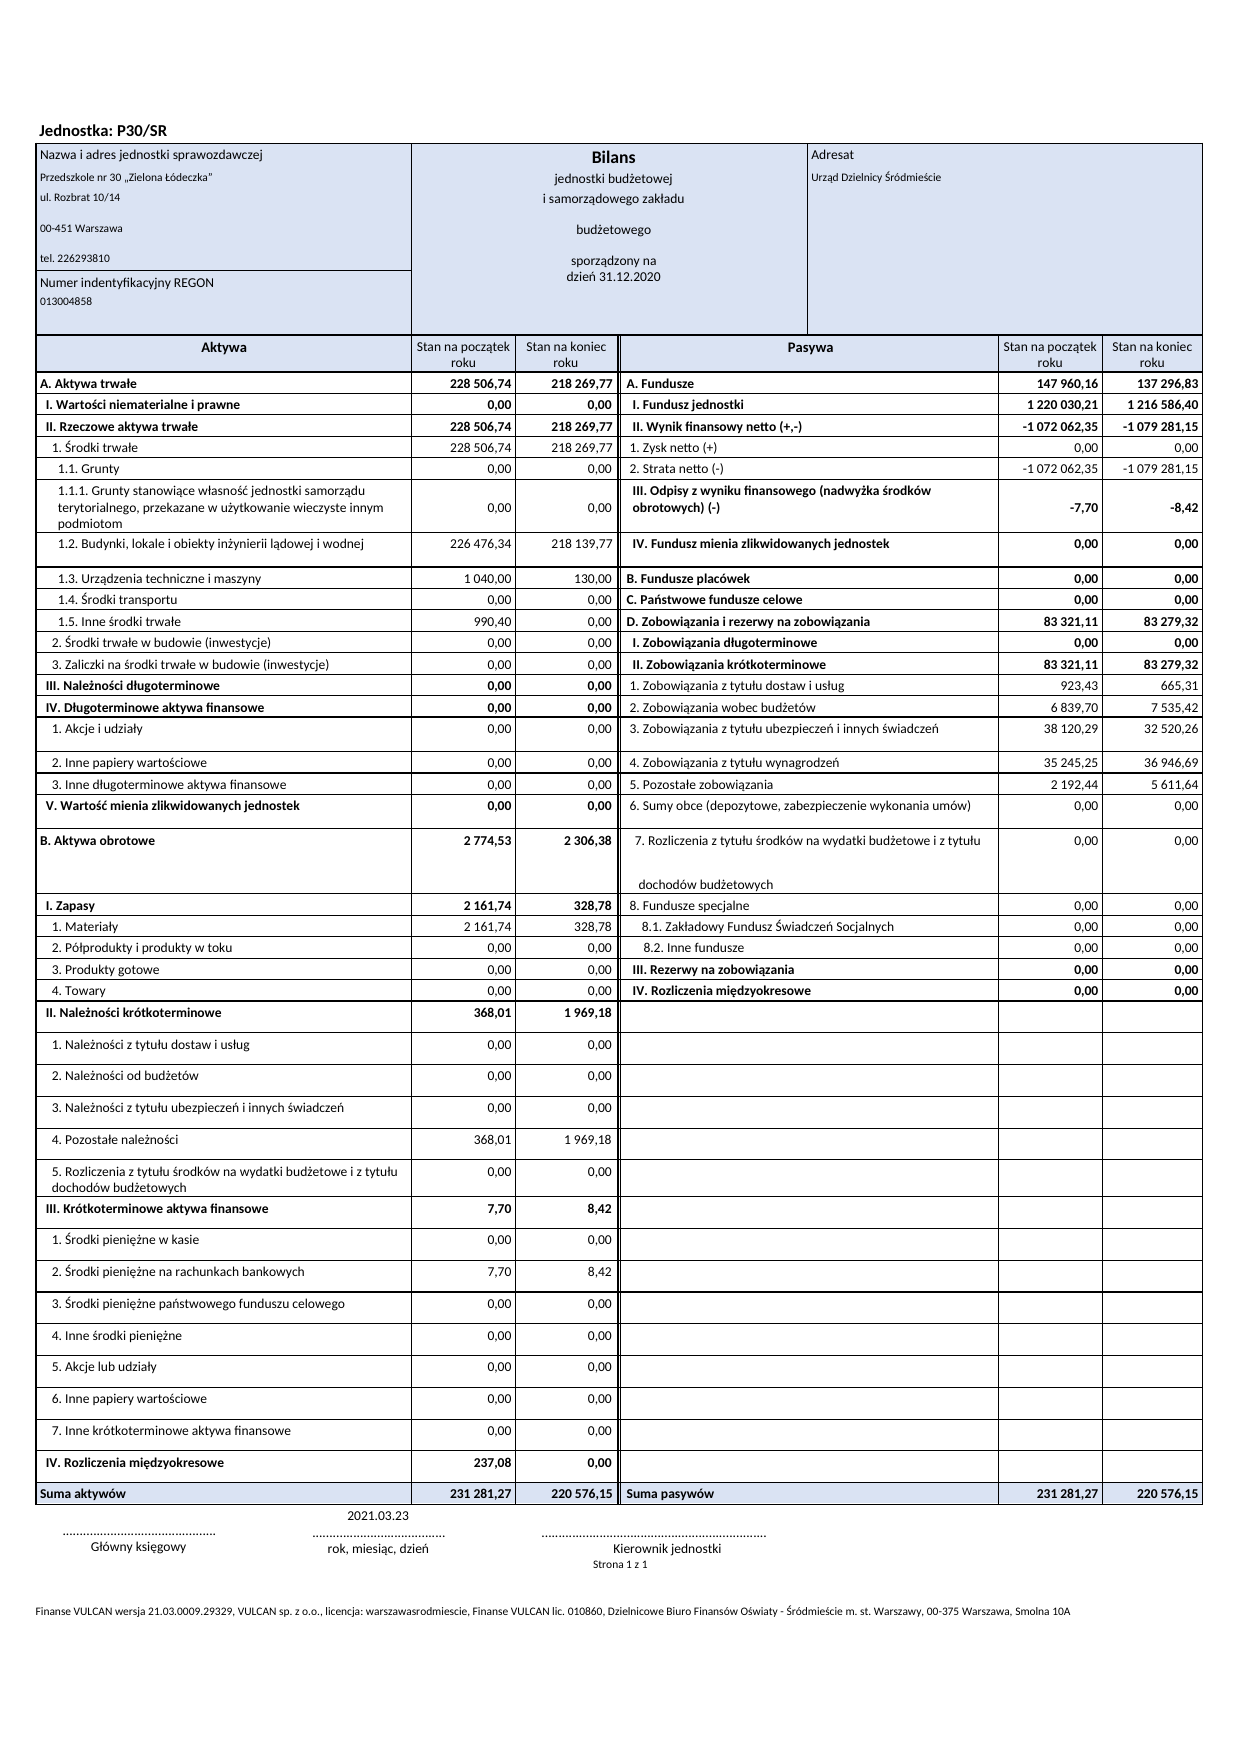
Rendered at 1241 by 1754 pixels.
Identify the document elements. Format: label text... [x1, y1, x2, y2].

table_cell 0,00 [516, 394, 617, 414]
table_cell 0,00 [1103, 533, 1202, 566]
table_cell [621, 1160, 998, 1196]
table_cell 1.3. Urządzenia techniczne i maszyny [37, 568, 411, 588]
table_cell 1. Środki trwałe [37, 437, 411, 457]
table_cell 2021.03.23 ....................................... rok, miesiąc, dzień [308, 1505, 451, 1557]
table_cell [999, 1388, 1102, 1418]
table_cell 665,31 [1103, 675, 1202, 695]
table_cell 0,00 [412, 774, 515, 794]
table_cell 8.2. Inne fundusze [621, 937, 998, 957]
table_cell 2 161,74 [412, 916, 515, 936]
table_cell 0,00 [516, 959, 617, 979]
table_cell [621, 1002, 998, 1032]
table_cell 3. Należności z tytułu ubezpieczeń i innych świadczeń [37, 1097, 411, 1127]
table_cell 0,00 [516, 1229, 617, 1259]
table_cell 0,00 [1103, 632, 1202, 652]
table_cell 0,00 [516, 589, 617, 609]
table_cell 220 576,15 [516, 1483, 617, 1503]
table_cell 0,00 [412, 1097, 515, 1127]
table_cell [1103, 1002, 1202, 1032]
table_cell [621, 1229, 998, 1259]
table_cell Stan na koniec roku [516, 336, 617, 371]
table_cell 231 281,27 [412, 1483, 515, 1503]
table_cell 218 139,77 [516, 533, 617, 566]
table_cell C. Państwowe fundusze celowe [621, 589, 998, 609]
table_cell 0,00 [412, 1356, 515, 1387]
table_cell 3. Środki pieniężne państwowego funduszu celowego [37, 1293, 411, 1323]
table_cell 2. Środki pieniężne na rachunkach bankowych [37, 1261, 411, 1291]
table_cell 0,00 [412, 653, 515, 673]
table_cell A. Aktywa trwałe [37, 373, 411, 393]
table_cell 0,00 [516, 1356, 617, 1387]
table_cell [999, 1293, 1102, 1323]
table_cell 8,42 [516, 1197, 617, 1228]
table_cell 220 576,15 [1103, 1483, 1202, 1503]
table_cell 0,00 [412, 1229, 515, 1259]
table_cell [808, 188, 1202, 219]
table_cell [621, 1129, 998, 1159]
table_cell 0,00 [412, 675, 515, 695]
table_cell -1 072 062,35 [999, 415, 1102, 436]
table_cell [1103, 1356, 1202, 1387]
table_cell 1. Akcje i udziały [37, 718, 411, 751]
table_cell [999, 1160, 1102, 1196]
table_cell 2 161,74 [412, 894, 515, 914]
table_cell 0,00 [516, 1420, 617, 1450]
table_cell 0,00 [999, 916, 1102, 936]
table_cell II. Należności krótkoterminowe [37, 1002, 411, 1032]
table_cell 137 296,83 [1103, 373, 1202, 393]
table_cell 2. Półprodukty i produkty w toku [37, 937, 411, 957]
table_cell 83 321,11 [999, 653, 1102, 673]
table_cell [999, 1197, 1102, 1228]
table_cell 0,00 [516, 1388, 617, 1418]
table_cell 8. Fundusze specjalne [621, 894, 998, 914]
table_cell I. Wartości niematerialne i prawne [37, 394, 411, 414]
table_cell -1 079 281,15 [1103, 458, 1202, 478]
table_cell [999, 1229, 1102, 1259]
table_cell -7,70 [999, 480, 1102, 532]
table_cell 32 520,26 [1103, 718, 1202, 751]
table_cell 0,00 [516, 1451, 617, 1482]
table_cell 328,78 [516, 916, 617, 936]
table_cell 00-451 Warszawa [37, 219, 411, 249]
table_cell 1. Środki pieniężne w kasie [37, 1229, 411, 1259]
table_cell 237,08 [412, 1451, 515, 1482]
table_header Bilans [412, 144, 807, 168]
table_cell 1. Zobowiązania z tytułu dostaw i usług [621, 675, 998, 695]
table_cell 1 216 586,40 [1103, 394, 1202, 414]
table_cell 0,00 [516, 752, 617, 772]
table_cell 4. Pozostałe należności [37, 1129, 411, 1159]
table_cell 218 269,77 [516, 373, 617, 393]
table_cell A. Fundusze [621, 373, 998, 393]
table_cell [621, 1197, 998, 1228]
table_cell 0,00 [412, 632, 515, 652]
table_cell 923,43 [999, 675, 1102, 695]
table_cell Suma pasywów [621, 1483, 998, 1503]
table_cell .................................................................. Kierownik jednostki [451, 1505, 771, 1557]
table_cell ul. Rozbrat 10/14 [37, 188, 411, 219]
table_cell 1 220 030,21 [999, 394, 1102, 414]
table_cell [1103, 1451, 1202, 1482]
table_cell 147 960,16 [999, 373, 1102, 393]
table_cell 0,00 [999, 589, 1102, 609]
table_cell [999, 1033, 1102, 1064]
table_cell 0,00 [516, 1293, 617, 1323]
table_cell 5. Rozliczenia z tytułu środków na wydatki budżetowe i z tytułu dochodów budżetowych [37, 1160, 411, 1196]
table_cell tel. 226293810 [37, 249, 411, 270]
table_cell 0,00 [999, 568, 1102, 588]
table_cell 1.1. Grunty [37, 458, 411, 478]
table_cell Suma aktywów [37, 1483, 411, 1503]
table_cell 0,00 [1103, 980, 1202, 1000]
table_cell 2. Inne papiery wartościowe [37, 752, 411, 772]
table_cell 0,00 [516, 696, 617, 716]
table_cell 8.1. Zakładowy Fundusz Świadczeń Socjalnych [621, 916, 998, 936]
table_cell [1103, 1033, 1202, 1064]
table_cell jednostki budżetowej [412, 168, 807, 188]
table_cell 1. Należności z tytułu dostaw i usług [37, 1033, 411, 1064]
table_cell 0,00 [1103, 916, 1202, 936]
table_cell 0,00 [412, 589, 515, 609]
table_cell [1103, 1324, 1202, 1355]
table_cell [999, 1420, 1102, 1450]
table_cell 35 245,25 [999, 752, 1102, 772]
table_cell 0,00 [1103, 894, 1202, 914]
table_cell [1103, 1293, 1202, 1323]
text Finanse VULCAN wersja 21.03.0009.29329, VULCAN sp. z o.o., licencja: warszawasrodmiescie, Finanse VULCAN lic. 010860, Dzielnicowe Biuro Finansów Oświaty - Śródmieście m. st. Warszawy, 00-375 Warszawa, Smolna 10A [35, 1604, 1192, 1618]
table_cell 0,00 [999, 795, 1102, 828]
table_cell IV. Rozliczenia międzyokresowe [621, 980, 998, 1000]
table_cell 0,00 [412, 752, 515, 772]
text Jednostka: P30/SR [39, 121, 1192, 141]
table_cell 7. Rozliczenia z tytułu środków na wydatki budżetowe i z tytułu dochodów budżetowych [621, 829, 998, 893]
table_cell 2 774,53 [412, 829, 515, 893]
table_cell I. Zobowiązania długoterminowe [621, 632, 998, 652]
table_cell 368,01 [412, 1002, 515, 1032]
table_cell 0,00 [412, 1293, 515, 1323]
table_cell [1103, 1261, 1202, 1291]
table_cell I. Zapasy [37, 894, 411, 914]
table_cell [621, 1065, 998, 1096]
table_cell 2 192,44 [999, 774, 1102, 794]
table_cell 1.2. Budynki, lokale i obiekty inżynierii lądowej i wodnej [37, 533, 411, 566]
table_cell II. Rzeczowe aktywa trwałe [37, 415, 411, 436]
table_cell Przedszkole nr 30 „Zielona Łódeczka” [37, 168, 411, 188]
table_cell 0,00 [516, 653, 617, 673]
table_cell V. Wartość mienia zlikwidowanych jednostek [37, 795, 411, 828]
table_cell [621, 1261, 998, 1291]
table_cell 0,00 [516, 632, 617, 652]
table_cell [621, 1420, 998, 1450]
table_cell III. Odpisy z wyniku finansowego (nadwyżka środków obrotowych) (-) [621, 480, 998, 532]
table_cell [999, 1065, 1102, 1096]
table_cell IV. Fundusz mienia zlikwidowanych jednostek [621, 533, 998, 566]
table_cell 231 281,27 [999, 1483, 1102, 1503]
table_cell 328,78 [516, 894, 617, 914]
table_cell 0,00 [999, 829, 1102, 893]
table_cell 3. Zaliczki na środki trwałe w budowie (inwestycje) [37, 653, 411, 673]
table_cell 0,00 [412, 394, 515, 414]
table_cell 0,00 [412, 937, 515, 957]
table_cell [999, 1324, 1102, 1355]
table_cell 2. Środki trwałe w budowie (inwestycje) [37, 632, 411, 652]
table_cell 1.1.1. Grunty stanowiące własność jednostki samorządu terytorialnego, przekazane w użytkowanie wieczyste innym podmiotom [37, 480, 411, 532]
table_cell 0,00 [999, 437, 1102, 457]
table_cell 990,40 [412, 610, 515, 631]
table_cell 4. Inne środki pieniężne [37, 1324, 411, 1355]
table_cell 0,00 [412, 718, 515, 751]
table_cell [1103, 1229, 1202, 1259]
table_cell 0,00 [999, 632, 1102, 652]
table_cell 0,00 [516, 675, 617, 695]
table_cell [621, 1033, 998, 1064]
table_cell 5. Pozostałe zobowiązania [621, 774, 998, 794]
table_cell 0,00 [412, 480, 515, 532]
table_cell 0,00 [516, 937, 617, 957]
table_cell 1. Zysk netto (+) [621, 437, 998, 457]
table_cell II. Zobowiązania krótkoterminowe [621, 653, 998, 673]
table_cell III. Krótkoterminowe aktywa finansowe [37, 1197, 411, 1228]
table_cell 0,00 [1103, 589, 1202, 609]
table_cell ............................................. Główny księgowy [59, 1505, 308, 1557]
table_cell 0,00 [412, 1388, 515, 1418]
table_cell 83 279,32 [1103, 610, 1202, 631]
table_cell Numer indentyfikacyjny REGON 013004858 [37, 271, 411, 334]
table_cell IV. Długoterminowe aktywa finansowe [37, 696, 411, 716]
table_cell [999, 1097, 1102, 1127]
table_cell III. Należności długoterminowe [37, 675, 411, 695]
table_cell 2. Zobowiązania wobec budżetów [621, 696, 998, 716]
table_cell [1103, 1065, 1202, 1096]
table_cell 0,00 [412, 959, 515, 979]
table_cell 5. Akcje lub udziały [37, 1356, 411, 1387]
table_cell sporządzony na dzień 31.12.2020 [412, 249, 807, 334]
table_cell 0,00 [412, 1065, 515, 1096]
table_cell 0,00 [1103, 437, 1202, 457]
table_cell 0,00 [516, 610, 617, 631]
table_cell [621, 1356, 998, 1387]
table_cell 0,00 [516, 1065, 617, 1096]
table_cell 0,00 [1103, 829, 1202, 893]
table_cell -8,42 [1103, 480, 1202, 532]
table_cell 83 279,32 [1103, 653, 1202, 673]
table_cell 218 269,77 [516, 415, 617, 436]
table_cell i samorządowego zakładu [412, 188, 807, 219]
table_cell 0,00 [1103, 795, 1202, 828]
table_cell 0,00 [999, 894, 1102, 914]
table_cell 3. Produkty gotowe [37, 959, 411, 979]
table_cell I. Fundusz jednostki [621, 394, 998, 414]
table_cell 0,00 [1103, 959, 1202, 979]
table_cell [808, 249, 1202, 334]
table_cell Stan na początek roku [999, 336, 1102, 371]
table_cell B. Fundusze placówek [621, 568, 998, 588]
table_header Adresat [808, 144, 1202, 168]
table_cell 0,00 [516, 458, 617, 478]
table_cell [999, 1261, 1102, 1291]
table_cell 4. Towary [37, 980, 411, 1000]
table_cell 38 120,29 [999, 718, 1102, 751]
table_cell II. Wynik finansowy netto (+,-) [621, 415, 998, 436]
table_cell 0,00 [999, 980, 1102, 1000]
table_cell 0,00 [999, 959, 1102, 979]
table_cell [621, 1324, 998, 1355]
table_cell 2. Należności od budżetów [37, 1065, 411, 1096]
table_cell 36 946,69 [1103, 752, 1202, 772]
table_header Nazwa i adres jednostki sprawozdawczej [37, 144, 411, 168]
table_cell 0,00 [412, 1160, 515, 1196]
table_cell 7,70 [412, 1261, 515, 1291]
table_cell 130,00 [516, 568, 617, 588]
table_cell Stan na koniec roku [1103, 336, 1202, 371]
table_cell 4. Zobowiązania z tytułu wynagrodzeń [621, 752, 998, 772]
table_cell 0,00 [516, 718, 617, 751]
table_cell [999, 1002, 1102, 1032]
table_cell 0,00 [516, 774, 617, 794]
table_cell Aktywa [37, 336, 411, 371]
table_cell -1 072 062,35 [999, 458, 1102, 478]
table_cell 228 506,74 [412, 415, 515, 436]
table_cell -1 079 281,15 [1103, 415, 1202, 436]
table_cell 0,00 [516, 1097, 617, 1127]
table_cell 6 839,70 [999, 696, 1102, 716]
table_cell 0,00 [516, 480, 617, 532]
table_cell 0,00 [1103, 568, 1202, 588]
table_cell B. Aktywa obrotowe [37, 829, 411, 893]
table_cell [621, 1451, 998, 1482]
table_cell 0,00 [412, 458, 515, 478]
table_cell 226 476,34 [412, 533, 515, 566]
table_cell 1.5. Inne środki trwałe [37, 610, 411, 631]
table_cell 2 306,38 [516, 829, 617, 893]
table_cell 0,00 [412, 1324, 515, 1355]
table_cell [999, 1356, 1102, 1387]
table_cell 368,01 [412, 1129, 515, 1159]
table_cell 0,00 [516, 1324, 617, 1355]
table_cell [808, 219, 1202, 249]
table_cell 2. Strata netto (-) [621, 458, 998, 478]
table_cell [1103, 1160, 1202, 1196]
table_cell [1103, 1129, 1202, 1159]
table_cell Stan na początek roku [412, 336, 515, 371]
table_cell 7 535,42 [1103, 696, 1202, 716]
table_cell [1103, 1388, 1202, 1418]
table_cell Pasywa [621, 336, 998, 371]
table_cell 7,70 [412, 1197, 515, 1228]
table_cell 1. Materiały [37, 916, 411, 936]
table_cell 0,00 [516, 795, 617, 828]
table_cell 0,00 [1103, 937, 1202, 957]
table_cell III. Rezerwy na zobowiązania [621, 959, 998, 979]
table_cell 83 321,11 [999, 610, 1102, 631]
table_cell 7. Inne krótkoterminowe aktywa finansowe [37, 1420, 411, 1450]
table_cell 228 506,74 [412, 437, 515, 457]
table_cell 0,00 [999, 937, 1102, 957]
table_cell 3. Zobowiązania z tytułu ubezpieczeń i innych świadczeń [621, 718, 998, 751]
table_cell D. Zobowiązania i rezerwy na zobowiązania [621, 610, 998, 631]
table_cell 5 611,64 [1103, 774, 1202, 794]
table_cell 8,42 [516, 1261, 617, 1291]
text Strona 1 z 1 [49, 1557, 1192, 1571]
table_cell 0,00 [412, 696, 515, 716]
table_cell 0,00 [412, 1033, 515, 1064]
table_cell 1 040,00 [412, 568, 515, 588]
table_cell 0,00 [516, 1160, 617, 1196]
table_cell [1103, 1420, 1202, 1450]
table_cell [621, 1388, 998, 1418]
table_cell 0,00 [412, 795, 515, 828]
table_cell [621, 1097, 998, 1127]
table_cell 1 969,18 [516, 1002, 617, 1032]
table_cell 3. Inne długoterminowe aktywa finansowe [37, 774, 411, 794]
table_cell 1 969,18 [516, 1129, 617, 1159]
table_cell 228 506,74 [412, 373, 515, 393]
table_cell [999, 1451, 1102, 1482]
table_cell 0,00 [516, 980, 617, 1000]
table_cell [621, 1293, 998, 1323]
table_cell IV. Rozliczenia międzyokresowe [37, 1451, 411, 1482]
table_cell budżetowego [412, 219, 807, 249]
table_cell [1103, 1197, 1202, 1228]
table_cell 6. Inne papiery wartościowe [37, 1388, 411, 1418]
table_cell Urząd Dzielnicy Śródmieście [808, 168, 1202, 188]
table_cell 0,00 [412, 980, 515, 1000]
table_cell [999, 1129, 1102, 1159]
table_cell 218 269,77 [516, 437, 617, 457]
table_cell 0,00 [999, 533, 1102, 566]
table_cell 0,00 [516, 1033, 617, 1064]
table_cell 1.4. Środki transportu [37, 589, 411, 609]
table_cell 0,00 [412, 1420, 515, 1450]
table_cell [1103, 1097, 1202, 1127]
table_cell 6. Sumy obce (depozytowe, zabezpieczenie wykonania umów) [621, 795, 998, 828]
